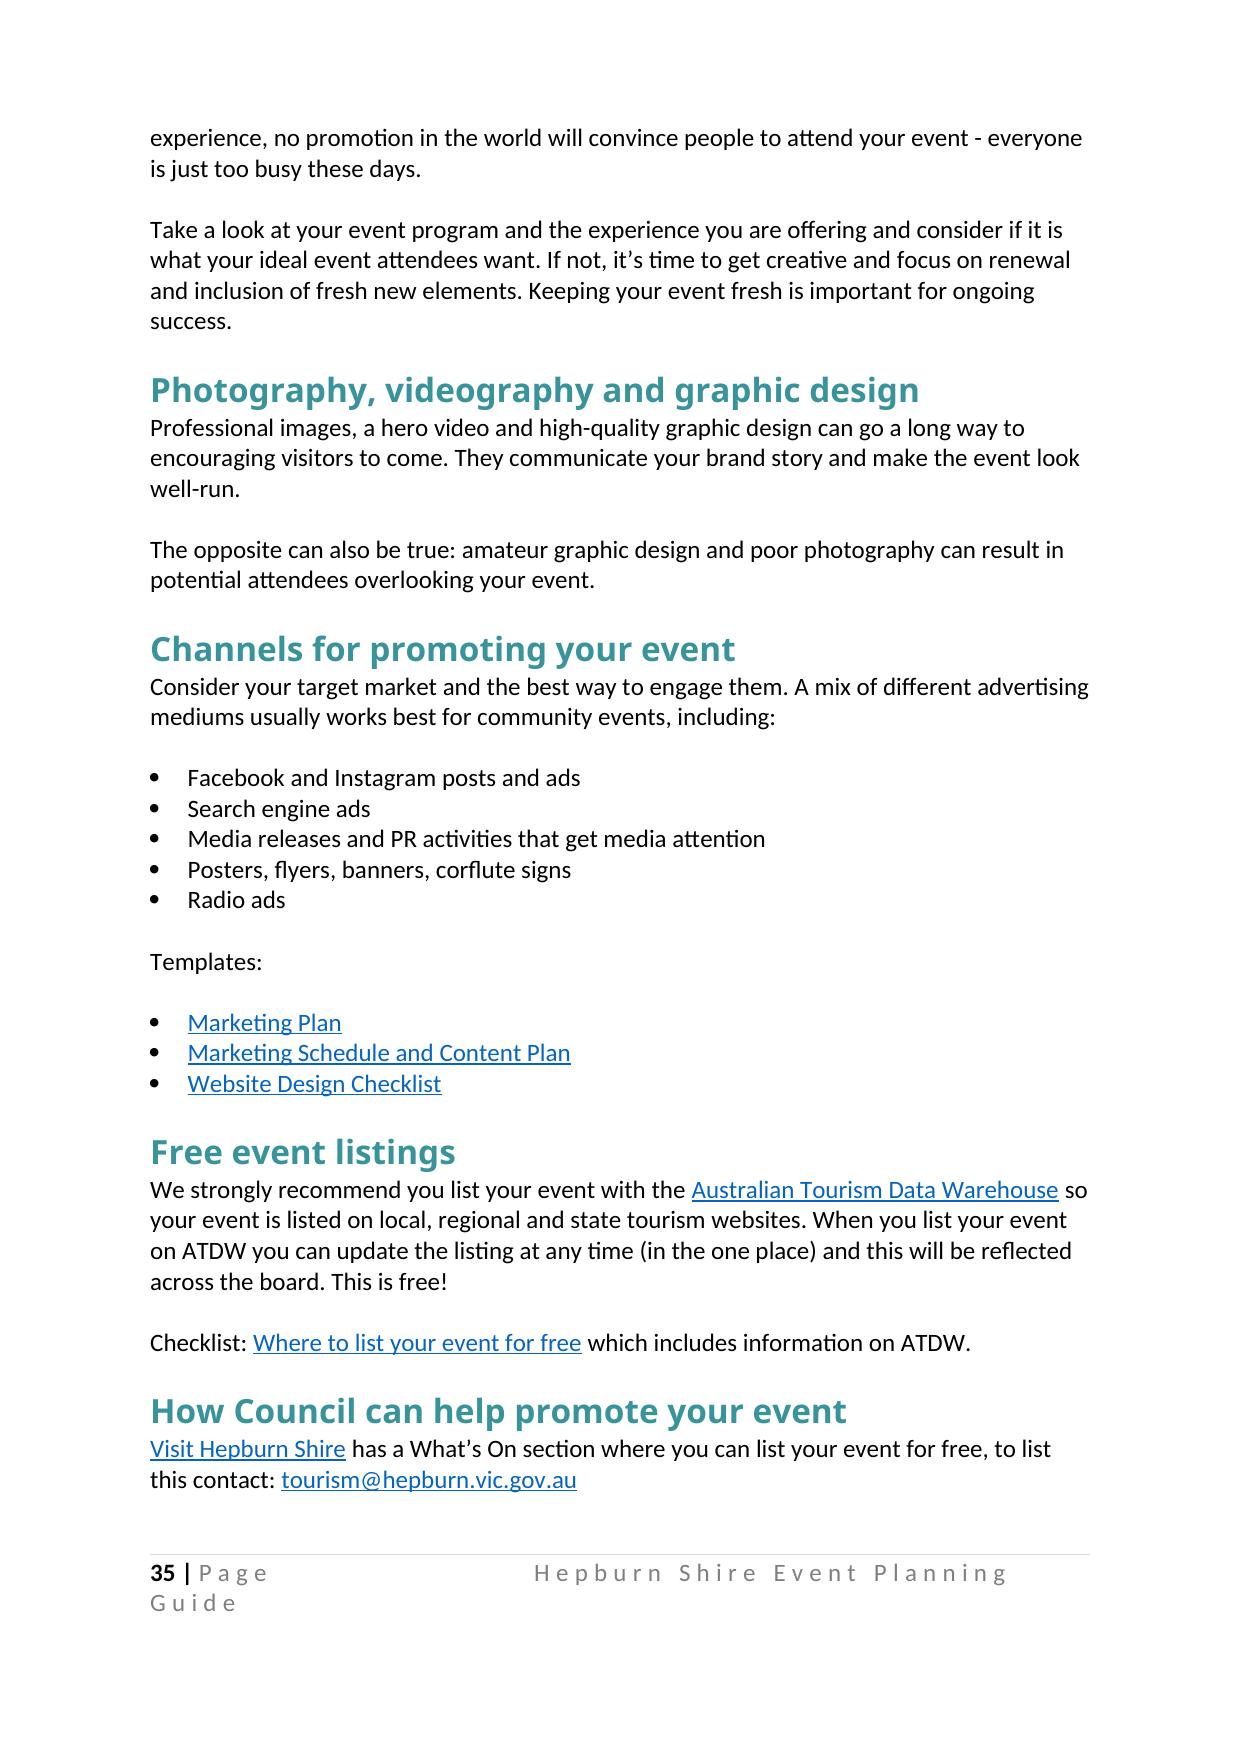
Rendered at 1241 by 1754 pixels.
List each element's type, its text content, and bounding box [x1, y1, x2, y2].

list Search engine ads [150, 793, 1090, 823]
text Visit Hepburn Shire has a What’s On section where you can list your event for free, to list this contact: tourism@hepburn.vic.gov.au [150, 1433, 1090, 1494]
text Channels for promoting your event [150, 626, 1090, 671]
list Radio ads [150, 884, 1090, 915]
text Photography, videography and graphic design [150, 366, 1090, 412]
list Posters, flyers, banners, corflute signs [150, 854, 1090, 884]
list Media releases and PR activities that get media attention [150, 823, 1090, 854]
text Checklist: Where to list your event for free which includes information on ATDW. [150, 1327, 1090, 1388]
text Templates: [150, 946, 1090, 976]
text Take a look at your event program and the experience you are offering and consider if it is what your ideal event attendees want. If not, it’s time to get creative and focus on renewal and inclusion of fresh new elements. Keeping your event fresh is important for ongoing success. [150, 214, 1090, 336]
text Free event listings [150, 1129, 1090, 1174]
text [150, 122, 1090, 183]
text We strongly recommend you list your event with the Australian Tourism Data Warehouse so your event is listed on local, regional and state tourism websites. When you list your event on ATDW you can update the listing at any time (in the one place) and this will be reflected across the board. This is free! [150, 1174, 1090, 1296]
list Marketing Schedule and Content Plan [150, 1037, 1090, 1068]
text The opposite can also be true: amateur graphic design and poor photography can result in potential attendees overlooking your event. [150, 534, 1090, 595]
list Facebook and Instagram posts and ads [150, 762, 1090, 793]
list Marketing Plan [150, 1007, 1090, 1037]
list Website Design Checklist [150, 1068, 1090, 1098]
text How Council can help promote your event [150, 1388, 1090, 1433]
text Professional images, a hero video and high-quality graphic design can go a long way to encouraging visitors to come. They communicate your brand story and make the event look well-run. [150, 412, 1090, 503]
text Consider your target market and the best way to engage them. A mix of different advertising mediums usually works best for community events, including: [150, 671, 1090, 732]
